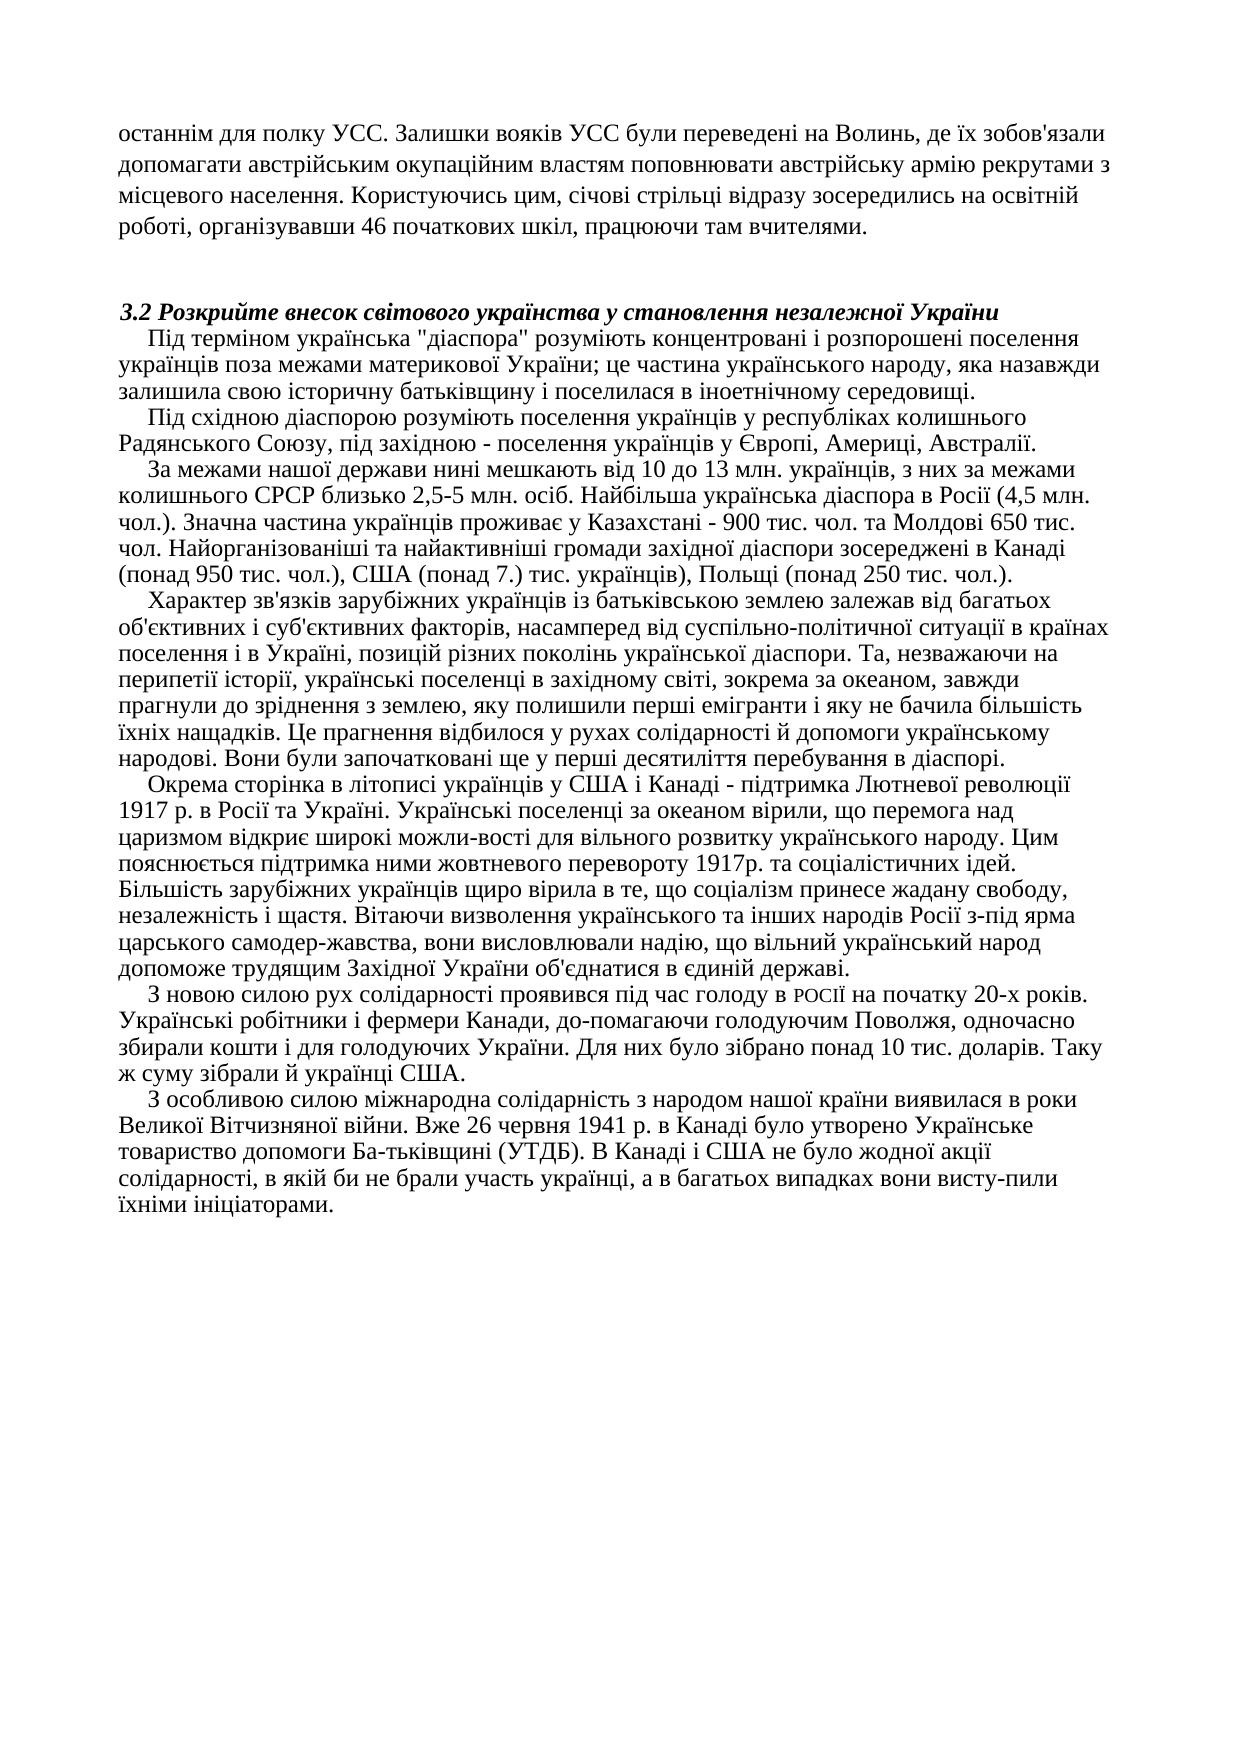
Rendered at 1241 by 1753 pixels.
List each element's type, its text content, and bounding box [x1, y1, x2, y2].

text За межами нашої держави нині мешкають від 10 до 13 млн. українців, з них за межами колишнього СРСР близько 2,5-5 млн. осіб. Найбільша українська діаспора в Росії (4,5 млн. чол.). Значна частина українців проживає у Казахстані - 900 тис. чол. та Молдові 650 тис. чол. Найорганізованіші та найактивніші громади західної діаспори зосереджені в Канаді (понад 950 тис. чол.), США (понад 7.) тис. українців), Польщі (понад 250 тис. чол.). [118, 457, 1122, 588]
text Під східною діаспорою розуміють поселення українців у республіках колишнього Радянського Союзу, під західною - поселення українців у Європі, Америці, Австралії. [118, 404, 1122, 457]
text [118, 118, 1122, 240]
text З новою силою рух солідарності проявився під час голоду в росії на початку 20-х років. Українські робітники і фермери Канади, до-помагаючи голодуючим Поволжя, одночасно збирали кошти і для голодуючих України. Для них було зібрано понад 10 тис. доларів. Таку ж суму зібрали й українці США. [118, 982, 1122, 1087]
text 3.2 Розкрийте внесок світового українства у становлення незалежної України [120, 300, 1039, 326]
text Характер зв'язків зарубіжних українців із батьківською землею залежав від багатьох об'єктивних і суб'єктивних факторів, насамперед від суспільно-політичної ситуації в країнах поселення і в Україні, позицій різних поколінь української діаспори. Та, незважаючи на перипетії історії, українські поселенці в західному світі, зокрема за океаном, завжди прагнули до зріднення з землею, яку полишили перші емігранти і яку не бачила більшість їхніх нащадків. Це прагнення відбилося у рухах солідарності й допомоги українському народові. Вони були започатковані ще у перші десятиліття перебування в діаспорі. [118, 588, 1122, 772]
text З особливою силою міжнародна солідарність з народом нашої країни виявилася в роки Великої Вітчизняної війни. Вже 26 червня 1941 р. в Канаді було утворено Українське товариство допомоги Ба-тьківщині (УТДБ). В Канаді і США не було жодної акції солідарності, в якій би не брали участь українці, а в багатьох випадках вони висту-пили їхніми ініціаторами. [118, 1087, 1122, 1218]
text Окрема сторінка в літописі українців у США і Канаді - підтримка Лютневої революції 1917 р. в Росії та Україні. Українські поселенці за океаном вірили, що перемога над царизмом відкриє широкі можли-вості для вільного розвитку українського народу. Цим пояснюється підтримка ними жовтневого перевороту 1917р. та соціалістичних ідей. Більшість зарубіжних українців щиро вірила в те, що соціалізм принесе жадану свободу, незалежність і щастя. Вітаючи визволення українського та інших народів Росії з-під ярма царського самодер-жавства, вони висловлювали надію, що вільний український народ допоможе трудящим Західної України об'єднатися в єдиній державі. [118, 772, 1122, 982]
text Під терміном українська "діаспора" розуміють концентровані і розпорошені поселення українців поза межами материкової України; це частина українського народу, яка назавжди залишила свою історичну батьківщину і поселилася в іноетнічному середовищі. [118, 326, 1122, 404]
